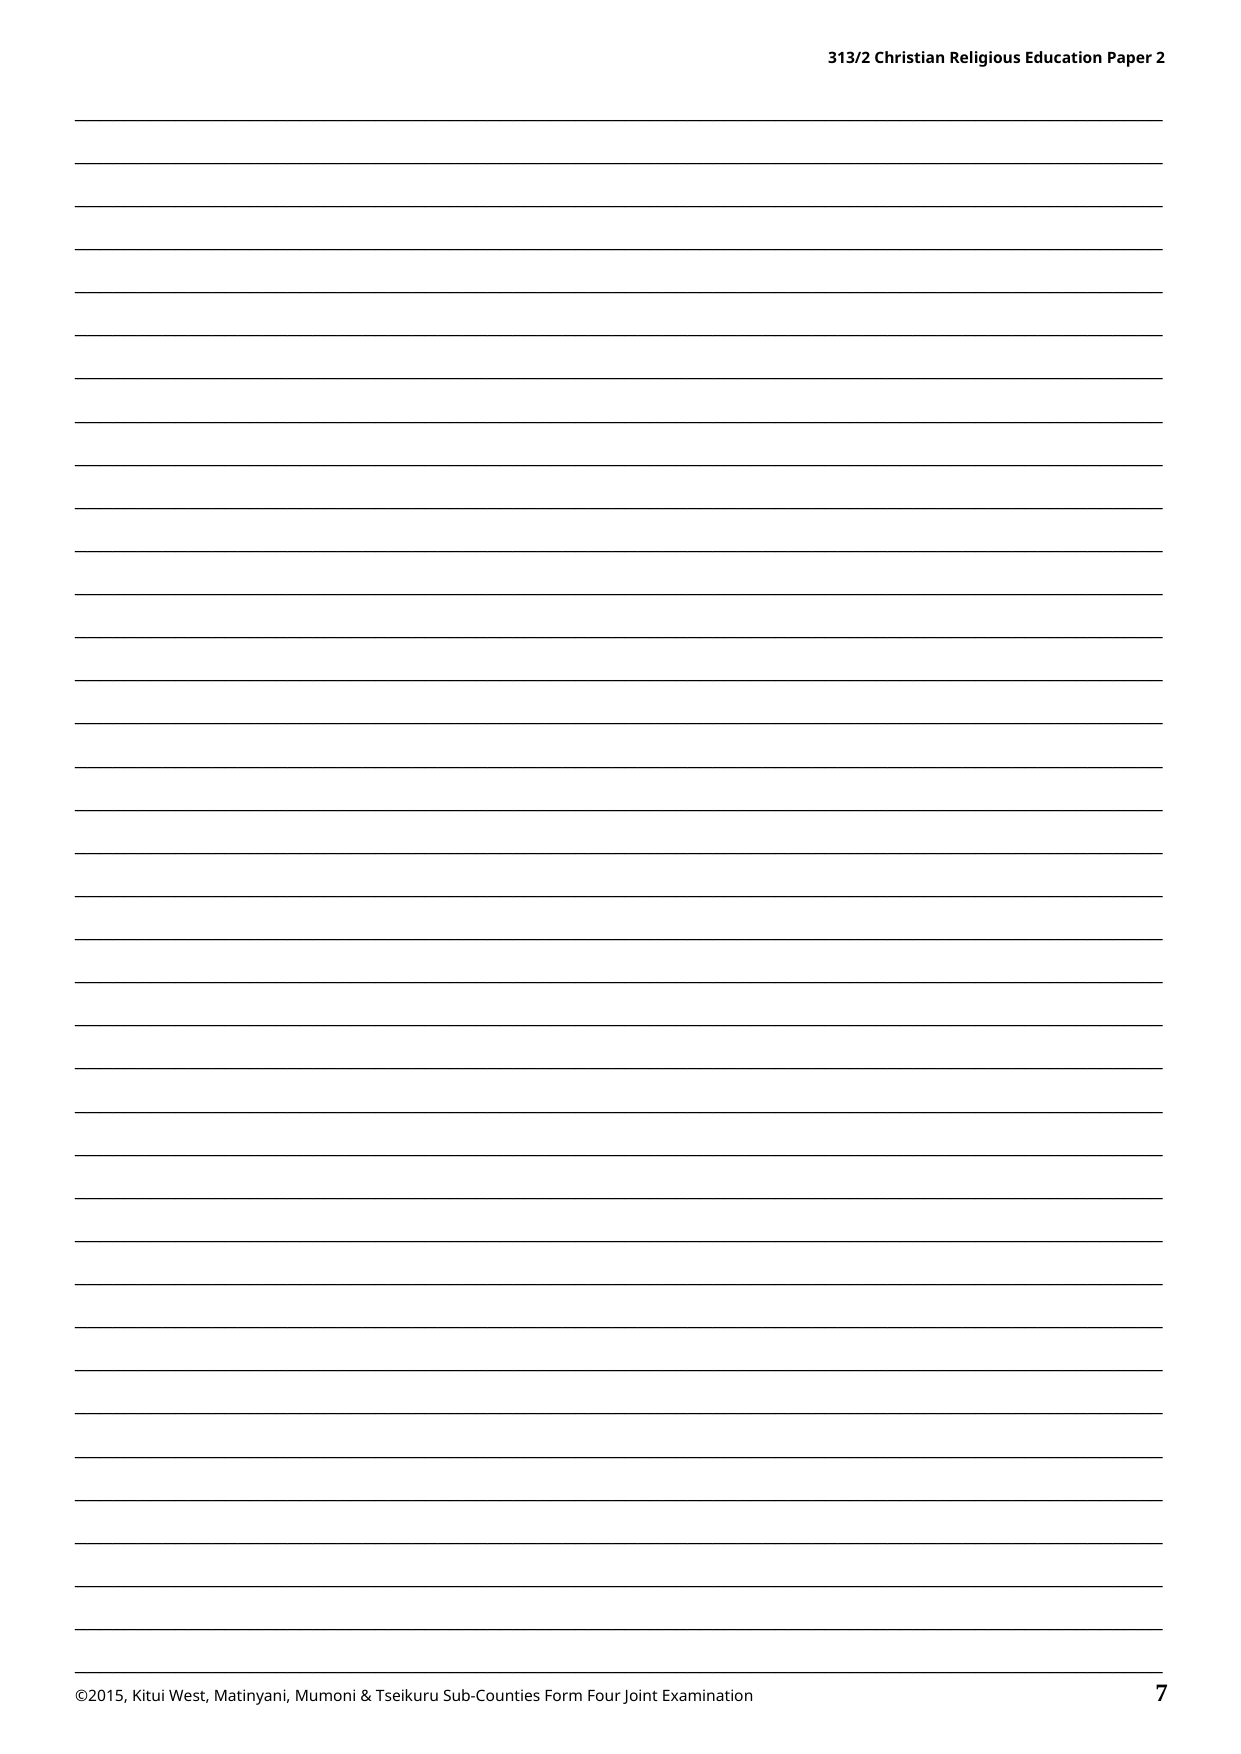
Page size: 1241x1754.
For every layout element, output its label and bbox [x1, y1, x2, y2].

text [75, 95, 1165, 1676]
